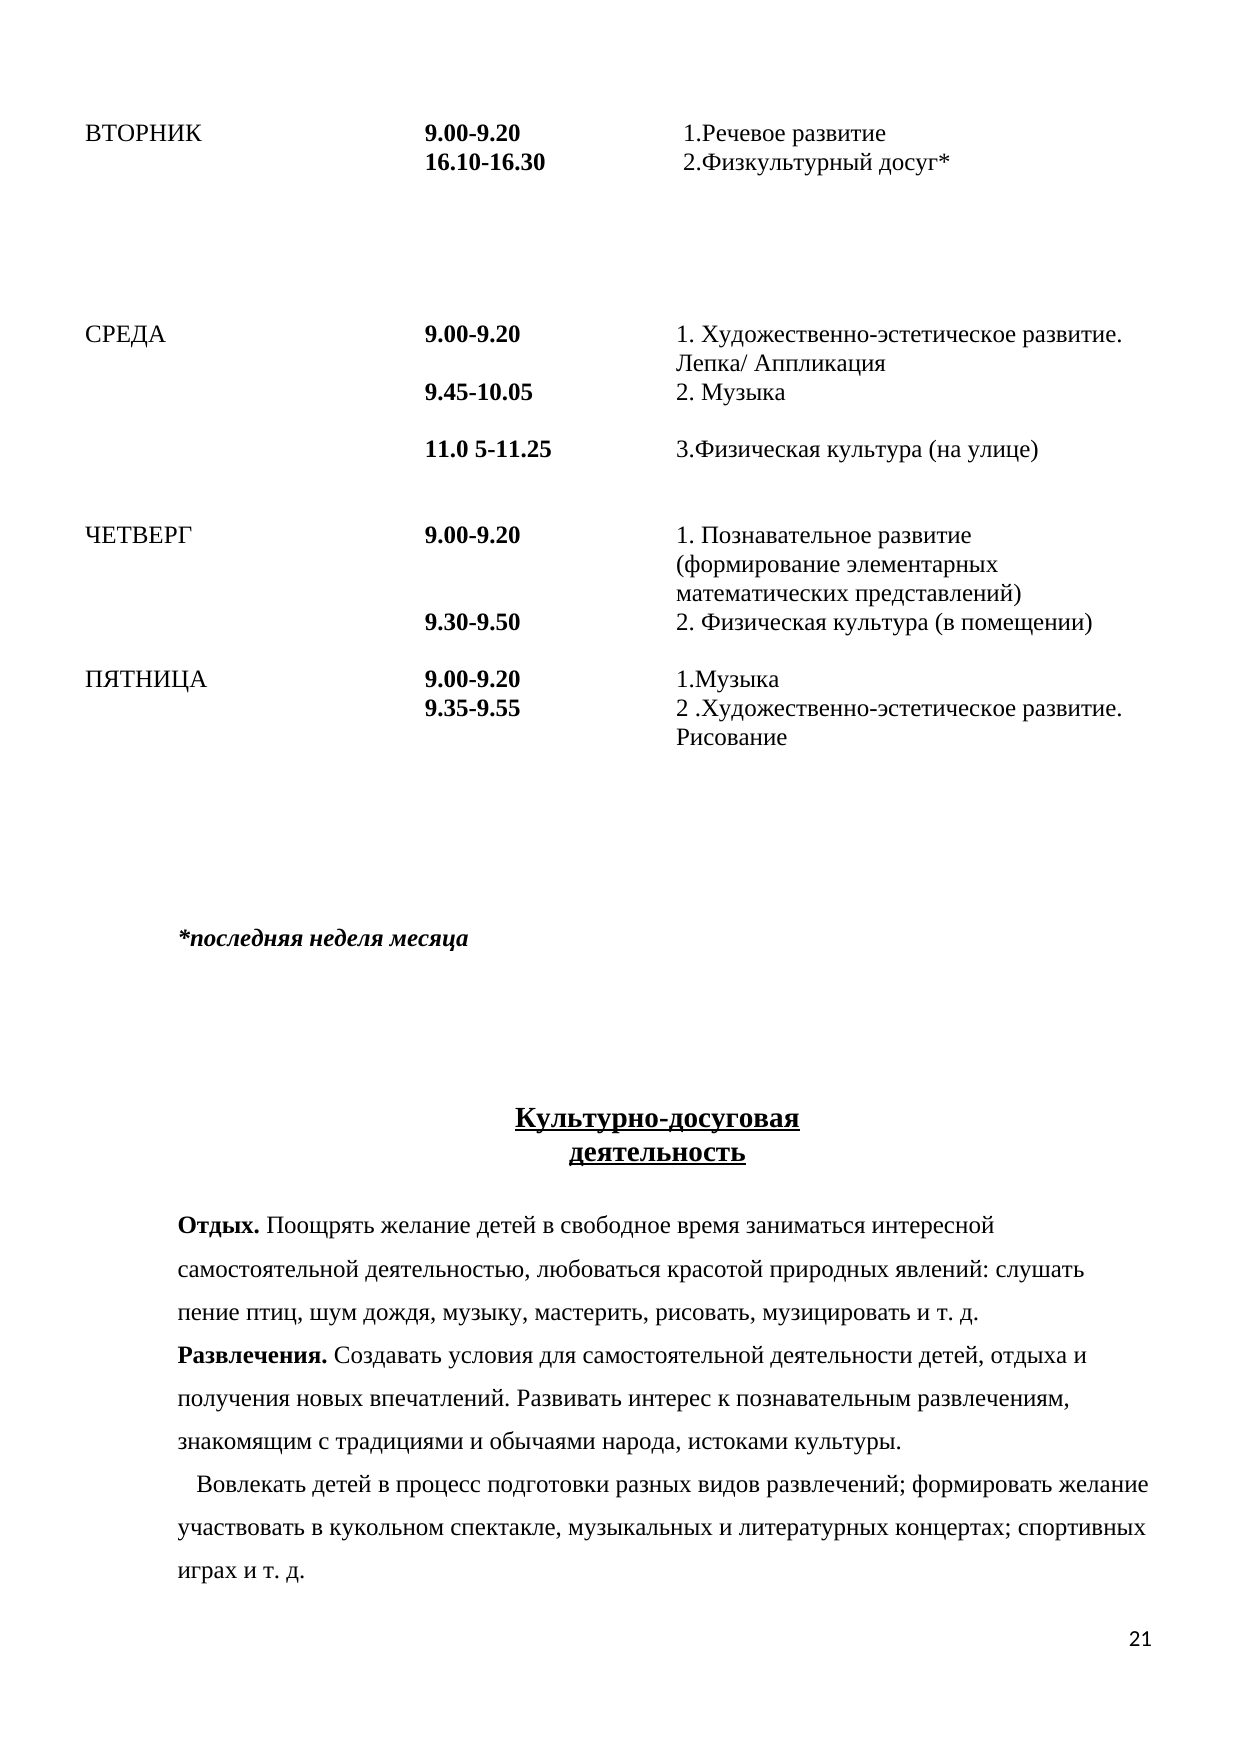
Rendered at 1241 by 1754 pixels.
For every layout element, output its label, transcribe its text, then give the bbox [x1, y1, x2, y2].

table_cell 9.00-9.20 9.35-9.55 [413, 664, 664, 751]
table_cell 9.00-9.20 9.30-9.50 [413, 521, 664, 664]
table_cell СРЕДА [74, 319, 413, 521]
text Вовлекать детей в процесс подготовки разных видов развлечений; формировать желание участвовать в кукольном спектакле, музыкальных и литературных концертах; спортивных играх и т. д. [177, 1469, 1152, 1584]
table_cell 1. Художественно-эстетическое развитие. Лепка/ Аппликация 2. Музыка 3.Физическая культура (на улице) [665, 319, 1152, 521]
text *последняя неделя месяца [177, 923, 1152, 952]
table_cell 1.Речевое развитие 2.Физкультурный досуг* [665, 118, 1152, 319]
text Отдых. Поощрять желание детей в свободное время заниматься интересной самостоятельной деятельностью, любоваться красотой природных явлений: слушать пение птиц, шум дождя, музыку, мастерить, рисовать, музицировать и т. д. [177, 1211, 1152, 1326]
table_cell 1. Познавательное развитие (формирование элементарных математических представлений) 2. Физическая культура (в помещении) [665, 521, 1152, 664]
table_cell 9.00-9.20 9.45-10.05 11.0 5-11.25 [413, 319, 664, 521]
table_cell ВТОРНИК [74, 118, 413, 319]
text Культурно-досуговая [177, 1100, 1137, 1134]
table_cell ЧЕТВЕРГ [74, 521, 413, 664]
text Развлечения. Создавать условия для самостоятельной деятельности детей, отдыха и получения новых впечатлений. Развивать интерес к познавательным развлечениям, знакомящим с традициями и обычаями народа, истоками культуры. [177, 1340, 1152, 1455]
table_cell ПЯТНИЦА [74, 664, 413, 751]
text деятельность [177, 1134, 1137, 1167]
table_cell 1.Музыка 2 .Художественно-эстетическое развитие. Рисование [665, 664, 1152, 751]
table_cell 9.00-9.20 16.10-16.30 [413, 118, 664, 319]
